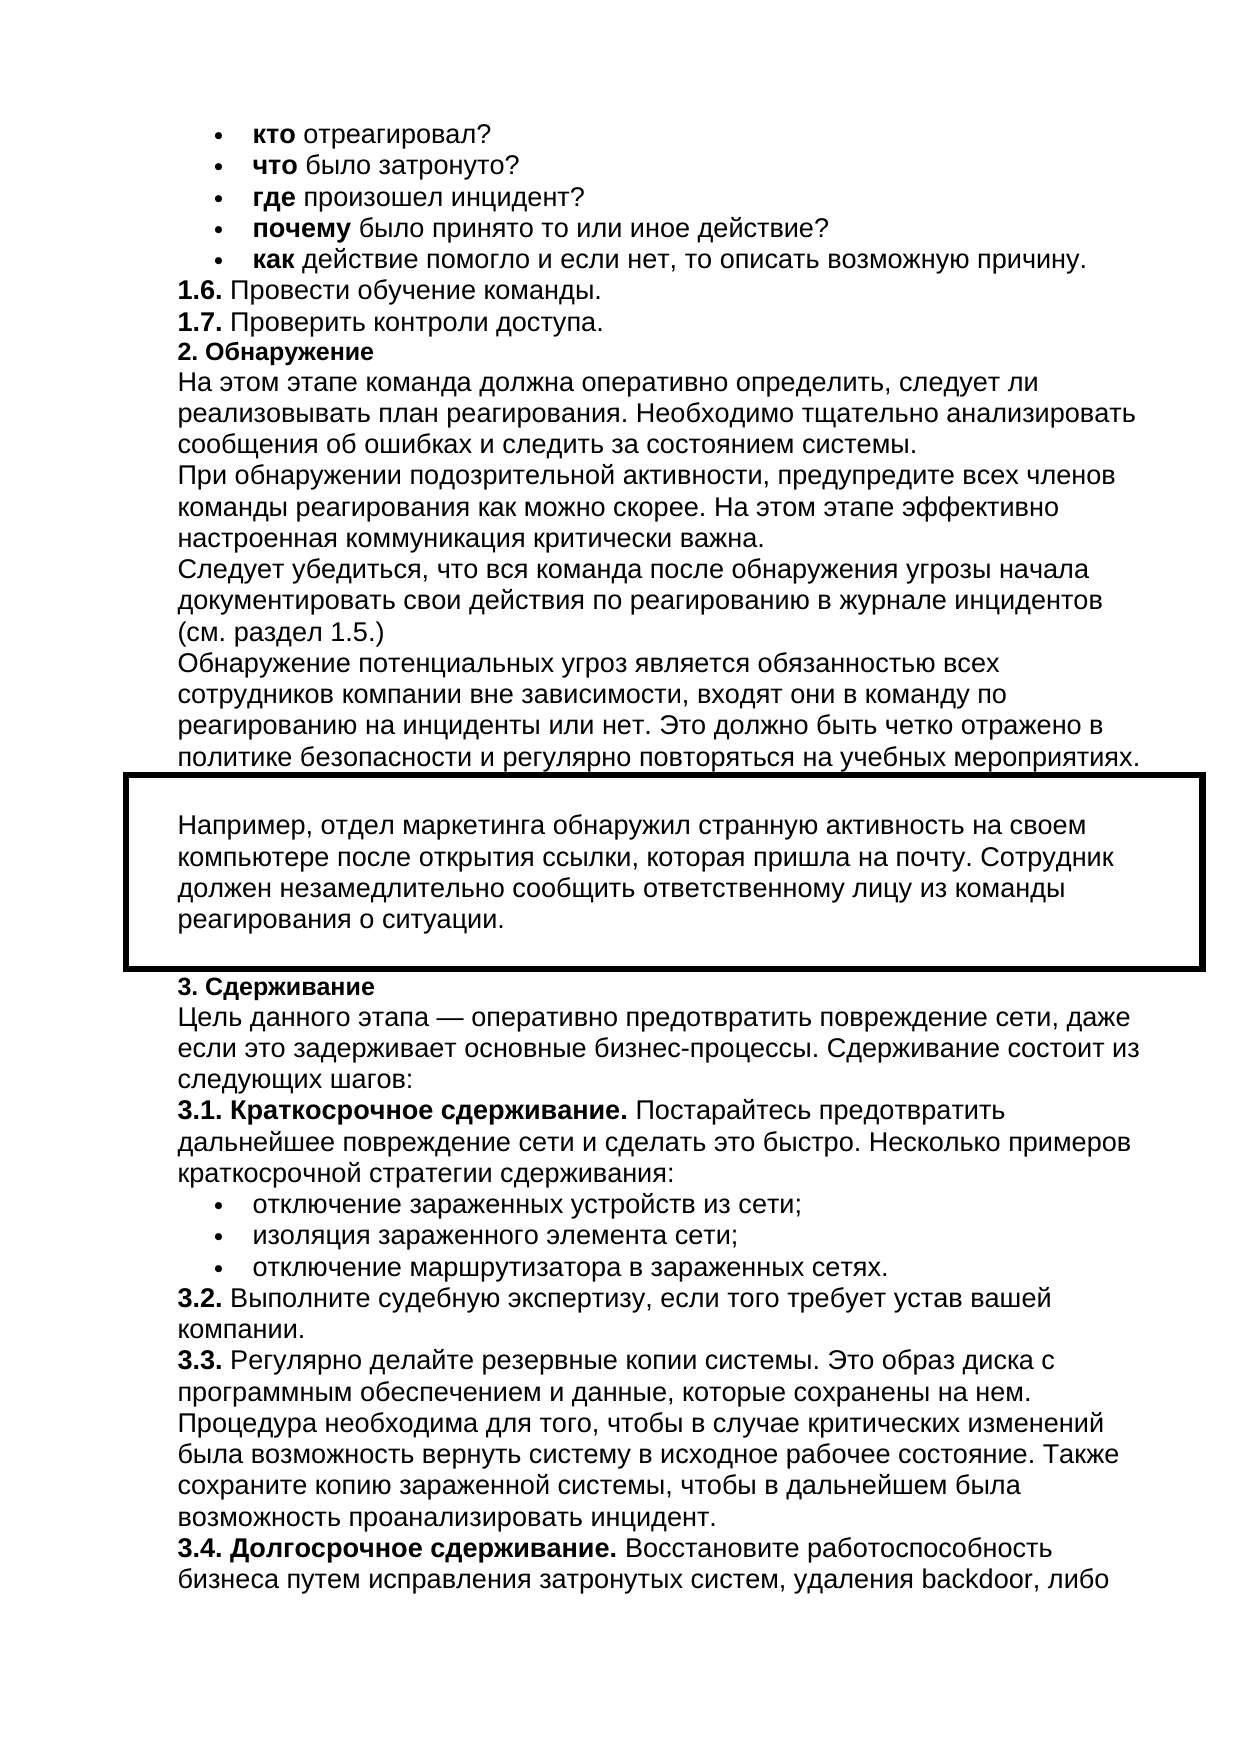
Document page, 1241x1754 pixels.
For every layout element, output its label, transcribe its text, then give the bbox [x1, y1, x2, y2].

list кто отреагировал? [215, 118, 1152, 149]
list отключение маршрутизатора в зараженных сетях. [215, 1251, 1152, 1282]
list изоляция зараженного элемента сети; [215, 1219, 1152, 1251]
text 3.2. Выполните судебную экспертизу, если того требует устав вашей компании. [177, 1282, 1152, 1344]
list где произошел инцидент? [215, 181, 1152, 212]
text Следует убедиться, что вся команда после обнаружения угрозы начала документировать свои действия по реагированию в журнале инцидентов (см. раздел 1.5.) [177, 553, 1152, 647]
list что было затронуто? [215, 149, 1152, 181]
list почему было принято то или иное действие? [215, 212, 1152, 243]
text 3. Сдерживание [177, 972, 1152, 1001]
text Например, отдел маркетинга обнаружил странную активность на своем компьютере после открытия ссылки, которая пришла на почту. Сотрудник должен незамедлительно сообщить ответственному лицу из команды реагирования о ситуации. [129, 778, 1199, 966]
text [177, 1532, 1152, 1594]
text 3.1. Краткосрочное сдерживание. Постарайтесь предотвратить дальнейшее повреждение сети и сделать это быстро. Несколько примеров краткосрочной стратегии сдерживания: [177, 1094, 1152, 1188]
text При обнаружении подозрительной активности, предупредите всех членов команды реагирования как можно скорее. На этом этапе эффективно настроенная коммуникация критически важна. [177, 459, 1152, 553]
list отключение зараженных устройств из сети; [215, 1188, 1152, 1219]
text Цель данного этапа — оперативно предотвратить повреждение сети, даже если это задерживает основные бизнес-процессы. Сдерживание состоит из следующих шагов: [177, 1001, 1152, 1094]
text 3.3. Регулярно делайте резервные копии системы. Это образ диска с программным обеспечением и данные, которые сохранены на нем. Процедура необходима для того, чтобы в случае критических изменений была возможность вернуть систему в исходное рабочее состояние. Также сохраните копию зараженной системы, чтобы в дальнейшем была возможность проанализировать инцидент. [177, 1344, 1152, 1532]
text 1.7. Проверить контроли доступа. [177, 306, 1152, 337]
text На этом этапе команда должна оперативно определить, следует ли реализовывать план реагирования. Необходимо тщательно анализировать сообщения об ошибках и следить за состоянием системы. [177, 366, 1152, 459]
text 1.6. Провести обучение команды. [177, 274, 1152, 306]
list как действие помогло и если нет, то описать возможную причину. [215, 243, 1152, 274]
text Обнаружение потенциальных угроз является обязанностью всех сотрудников компании вне зависимости, входят они в команду по реагированию на инциденты или нет. Это должно быть четко отражено в политике безопасности и регулярно повторяться на учебных мероприятиях. [177, 647, 1152, 772]
text 2. Обнаружение [177, 337, 1152, 366]
